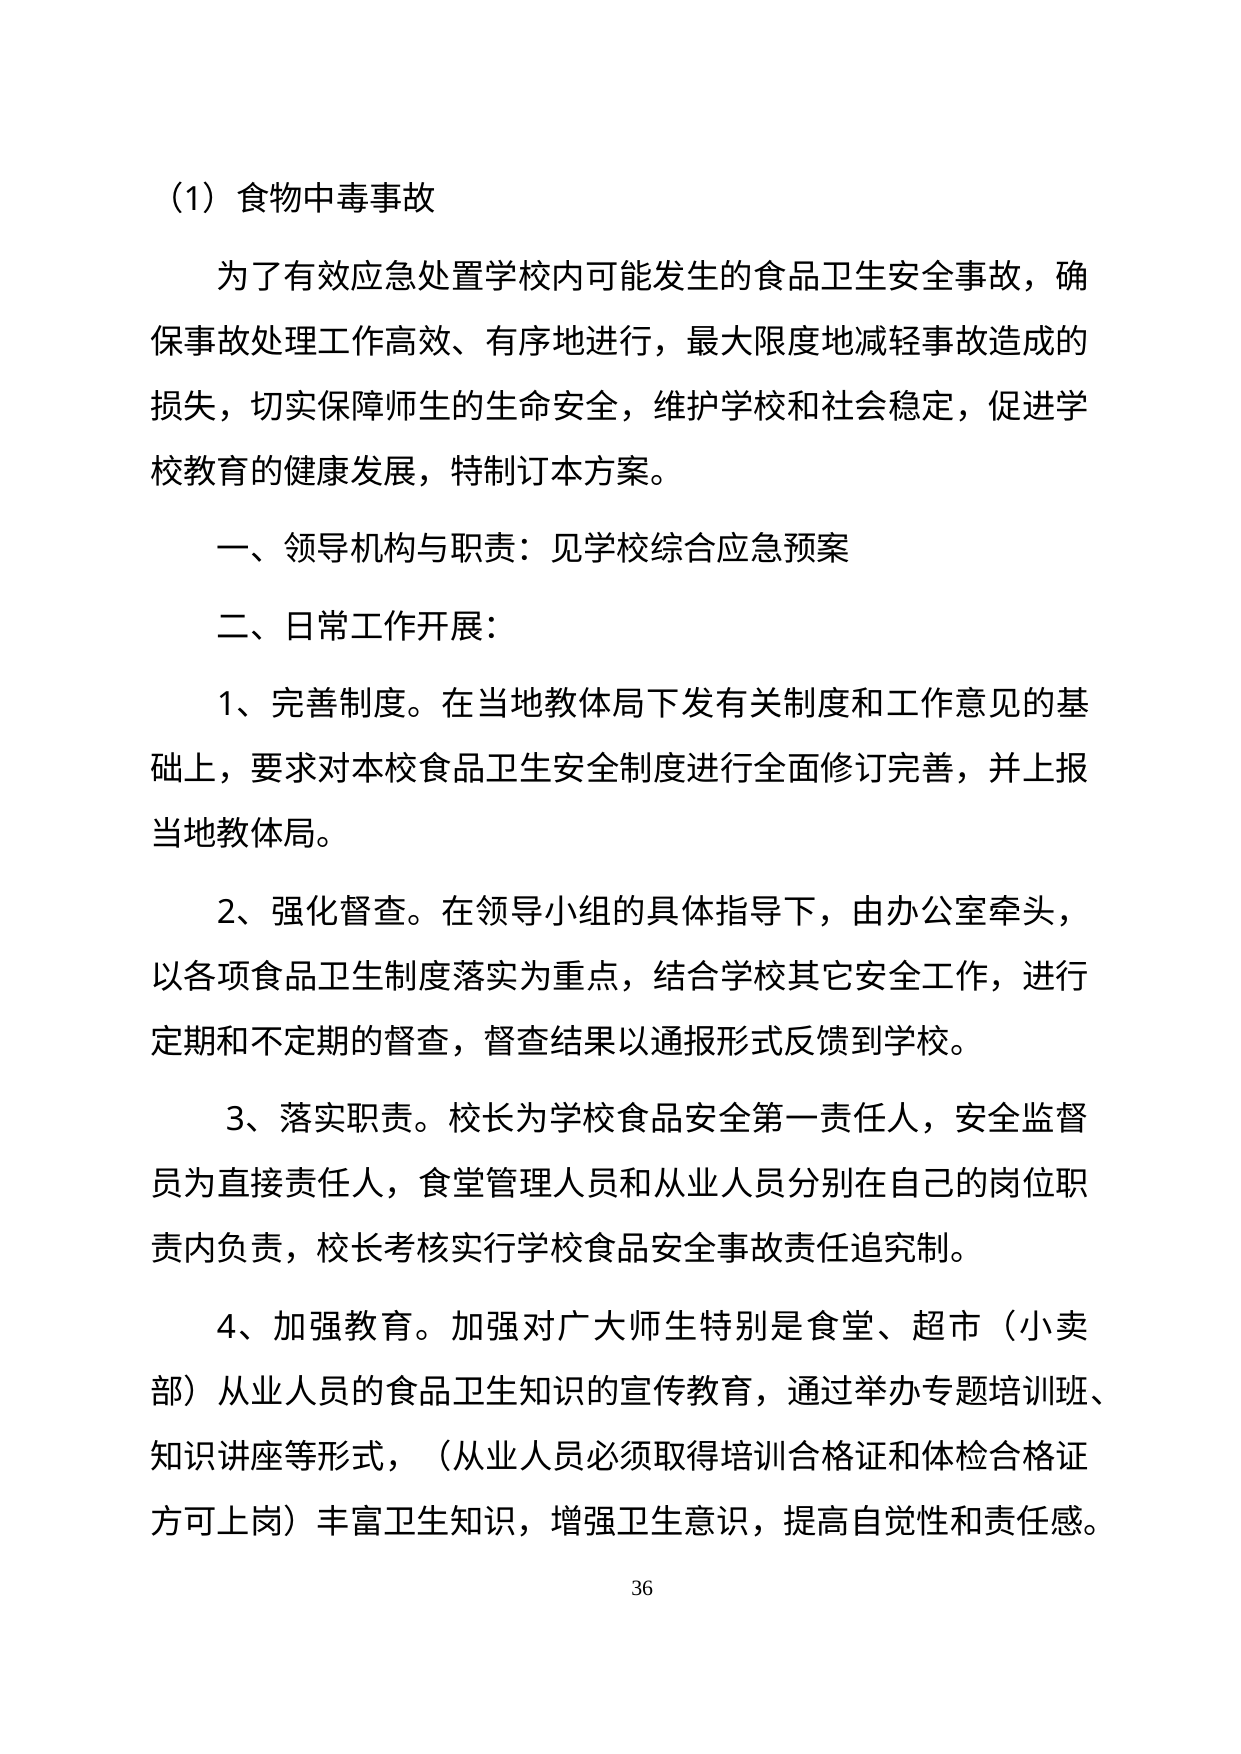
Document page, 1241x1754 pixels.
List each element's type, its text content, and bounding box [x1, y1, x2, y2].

text 2、强化督查。在领导小组的具体指导下，由办公室牵头，以各项食品卫生制度落实为重点，结合学校其它安全工作，进行定期和不定期的督查，督查结果以通报形式反馈到学校。 [150, 876, 1090, 1071]
text 为了有效应急处置学校内可能发生的食品卫生安全事故，确保事故处理工作高效、有序地进行，最大限度地减轻事故造成的损失，切实保障师生的生命安全，维护学校和社会稳定，促进学校教育的健康发展，特制订本方案。 [150, 241, 1090, 501]
text 一、领导机构与职责：见学校综合应急预案 [150, 514, 1090, 579]
text 4、加强教育。加强对广大师生特别是食堂、超市（小卖部）从业人员的食品卫生知识的宣传教育，通过举办专题培训班、知识讲座等形式，（从业人员必须取得培训合格证和体检合格证方可上岗）丰富卫生知识，增强卫生意识，提高自觉性和责任感。 [150, 1291, 1090, 1551]
text 1、完善制度。在当地教体局下发有关制度和工作意见的基础上，要求对本校食品卫生安全制度进行全面修订完善，并上报当地教体局。 [150, 669, 1090, 864]
text 二、日常工作开展： [150, 591, 1090, 656]
text （1）食物中毒事故 [150, 164, 1090, 229]
text 3、落实职责。校长为学校食品安全第一责任人，安全监督员为直接责任人，食堂管理人员和从业人员分别在自己的岗位职责内负责，校长考核实行学校食品安全事故责任追究制。 [150, 1084, 1090, 1279]
